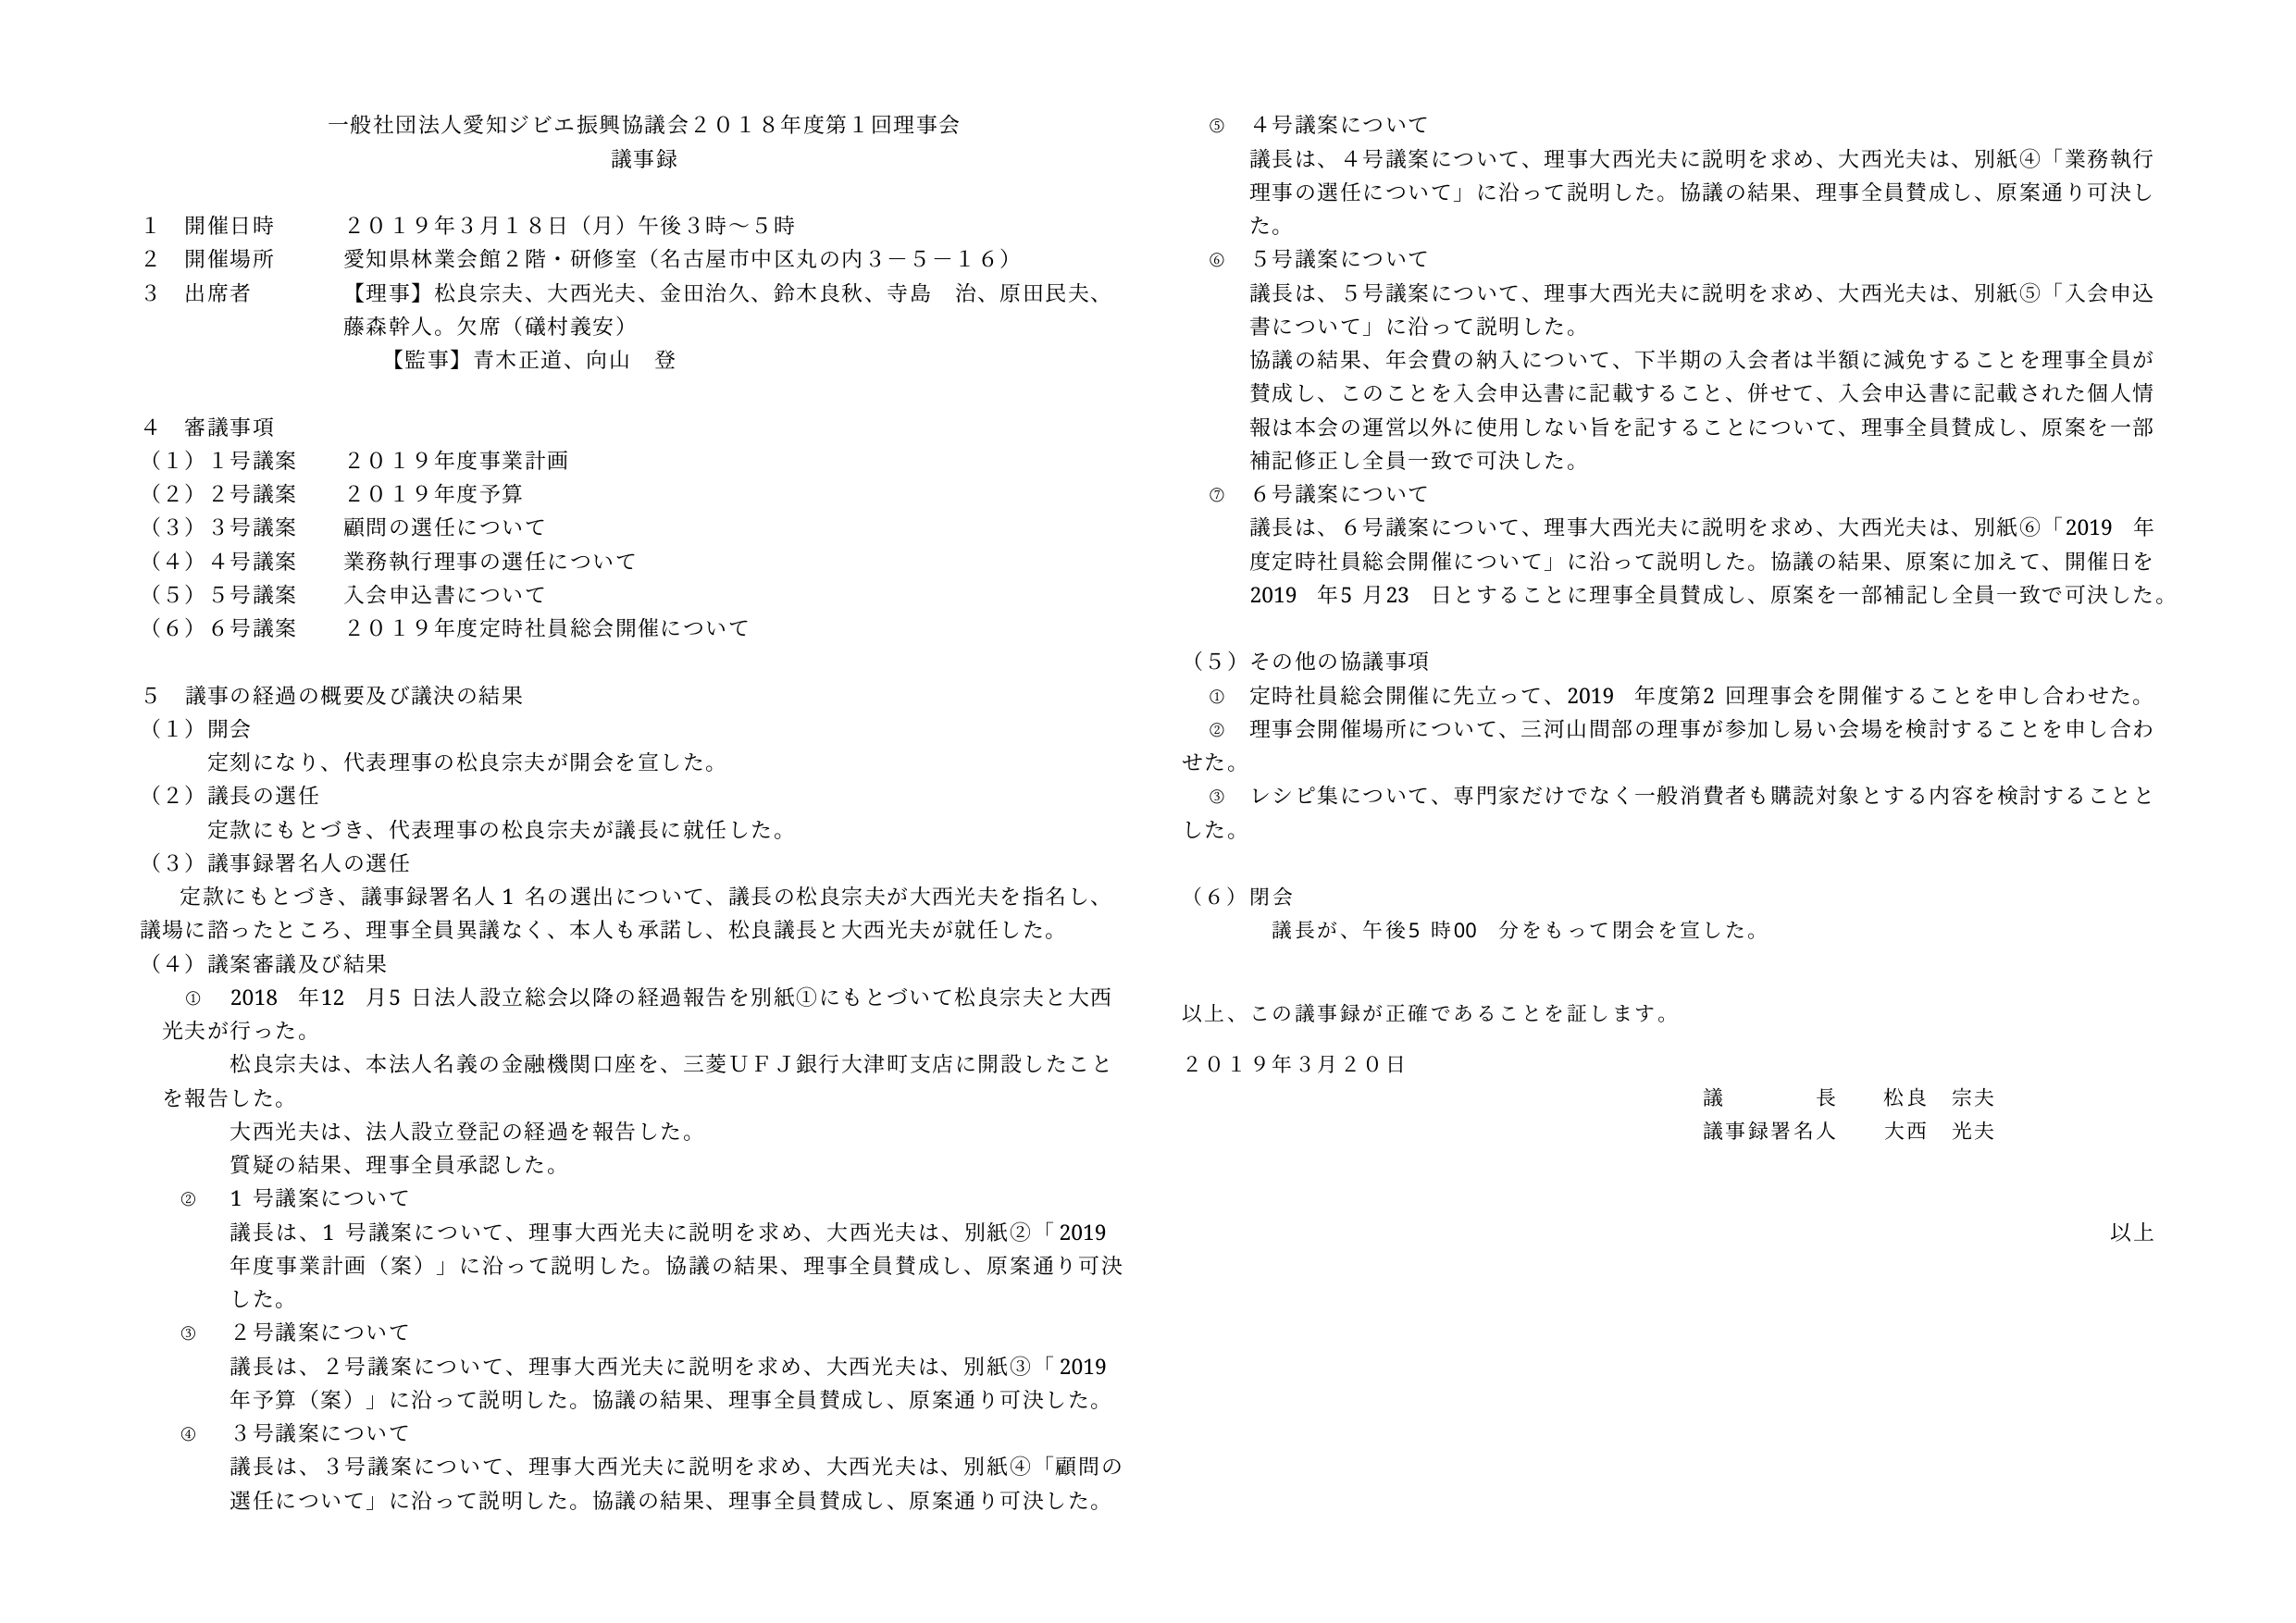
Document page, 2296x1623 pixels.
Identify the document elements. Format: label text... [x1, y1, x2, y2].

text 大西光夫は、法人設立登記の経過を報告した。 [161, 1113, 1127, 1146]
text （５）５号議案 入会申込書について [140, 576, 1127, 610]
text ⑥ ５号議案について [1168, 242, 2155, 275]
text 議事録署名人 大西 光夫 [1654, 1113, 2077, 1146]
text （６）閉会 [1168, 878, 2155, 912]
text 定款にもとづき、議事録署名人1名の選出について、議長の松良宗夫が大西光夫を指名し、議場に諮ったところ、理事全員異議なく、本人も承諾し、松良議長と大西光夫が就任した。 [140, 878, 1127, 946]
text 定刻になり、代表理事の松良宗夫が開会を宣した。 [140, 744, 1127, 778]
text （３）３号議案 顧問の選任について [140, 510, 1127, 543]
text 定款にもとづき、代表理事の松良宗夫が議長に就任した。 [140, 812, 1127, 845]
text ⑦ ６号議案について [1168, 476, 2155, 510]
text 松良宗夫は、本法人名義の金融機関口座を、三菱ＵＦＪ銀行大津町支店に開設したことを報告した。 [161, 1047, 1127, 1113]
text （５）その他の協議事項 [1168, 644, 2155, 677]
text ② 1号議案について [140, 1181, 1127, 1214]
text 議事録 [140, 141, 1127, 174]
text 質疑の結果、理事全員承認した。 [161, 1146, 1127, 1181]
text 議長は、1号議案について、理事大西光夫に説明を求め、大西光夫は、別紙②「2019年度事業計画（案）」に沿って説明した。協議の結果、理事全員賛成し、原案通り可決した。 [219, 1214, 1127, 1315]
text 議長は、４号議案について、理事大西光夫に説明を求め、大西光夫は、別紙④「業務執行理事の選任について」に沿って説明した。協議の結果、理事全員賛成し、原案通り可決した。 [1248, 141, 2155, 242]
text 議長が、午後5時00分をもって閉会を宣した。 [1168, 912, 2155, 946]
text ③ レシピ集について、専門家だけでなく一般消費者も購読対象とする内容を検討することとした。 [1168, 778, 2155, 845]
text 協議の結果、年会費の納入について、下半期の入会者は半額に減免することを理事全員が賛成し、このことを入会申込書に記載すること、併せて、入会申込書に記載された個人情報は本会の運営以外に使用しない旨を記することについて、理事全員賛成し、原案を一部補記修正し全員一致で可決した。 [1248, 341, 2155, 476]
text ① 定時社員総会開催に先立って、2019年度第2回理事会を開催することを申し合わせた。 [1168, 677, 2155, 711]
text ② 理事会開催場所について、三河山間部の理事が参加し易い会場を検討することを申し合わせた。 [1168, 711, 2155, 778]
text 以上、この議事録が正確であることを証します。 [1168, 996, 2155, 1030]
text （１）１号議案 ２０１９年度事業計画 [140, 442, 1127, 476]
text ２ 開催場所 愛知県林業会館２階・研修室（名古屋市中区丸の内３－５－１６） [140, 242, 1127, 275]
text ③ ２号議案について [140, 1315, 1127, 1348]
text （６）６号議案 ２０１９年度定時社員総会開催について [140, 610, 1127, 644]
text （４）議案審議及び結果 [140, 946, 1127, 979]
text 【監事】青木正道、向山 登 [169, 341, 1127, 376]
text ５ 議事の経過の概要及び議決の結果 [140, 677, 1127, 711]
text 議長は、３号議案について、理事大西光夫に説明を求め、大西光夫は、別紙④「顧問の選任について」に沿って説明した。協議の結果、理事全員賛成し、原案通り可決した。 [219, 1449, 1127, 1516]
text ３ 出席者 【理事】松良宗夫、大西光夫、金田治久、鈴木良秋、寺島 治、原田民夫、藤森幹人。欠席（礒村義安） [140, 275, 1127, 341]
text （２）議長の選任 [140, 778, 1127, 812]
text ４ 審議事項 [140, 409, 1127, 442]
text 議 長 松良 宗夫 [1654, 1080, 2077, 1113]
text 議長は、２号議案について、理事大西光夫に説明を求め、大西光夫は、別紙③「2019年予算（案）」に沿って説明した。協議の結果、理事全員賛成し、原案通り可決した。 [219, 1348, 1127, 1415]
text 議長は、６号議案について、理事大西光夫に説明を求め、大西光夫は、別紙⑥「2019年度定時社員総会開催について」に沿って説明した。協議の結果、原案に加えて、開催日を2019年5月23日とすることに理事全員賛成し、原案を一部補記し全員一致で可決した。 [1248, 510, 2155, 610]
text ④ ３号議案について [140, 1415, 1127, 1449]
text （２）２号議案 ２０１９年度予算 [140, 476, 1127, 510]
text ⑤ ４号議案について [1168, 107, 2155, 141]
text （３）議事録署名人の選任 [140, 845, 1127, 878]
text ２０１９年３月２０日 [1168, 1047, 2155, 1080]
text 一般社団法人愛知ジビエ振興協議会２０１８年度第１回理事会 [140, 107, 1127, 141]
text （４）４号議案 業務執行理事の選任について [140, 543, 1127, 576]
text （１）開会 [140, 711, 1127, 744]
text １ 開催日時 ２０１９年３月１８日（月）午後３時～５時 [140, 207, 1127, 242]
text 議長は、５号議案について、理事大西光夫に説明を求め、大西光夫は、別紙⑤「入会申込書について」に沿って説明した。 [1248, 275, 2155, 341]
text ① 2018年12月5日法人設立総会以降の経過報告を別紙①にもとづいて松良宗夫と大西光夫が行った。 [161, 979, 1127, 1047]
text 以上 [1168, 1214, 2155, 1247]
